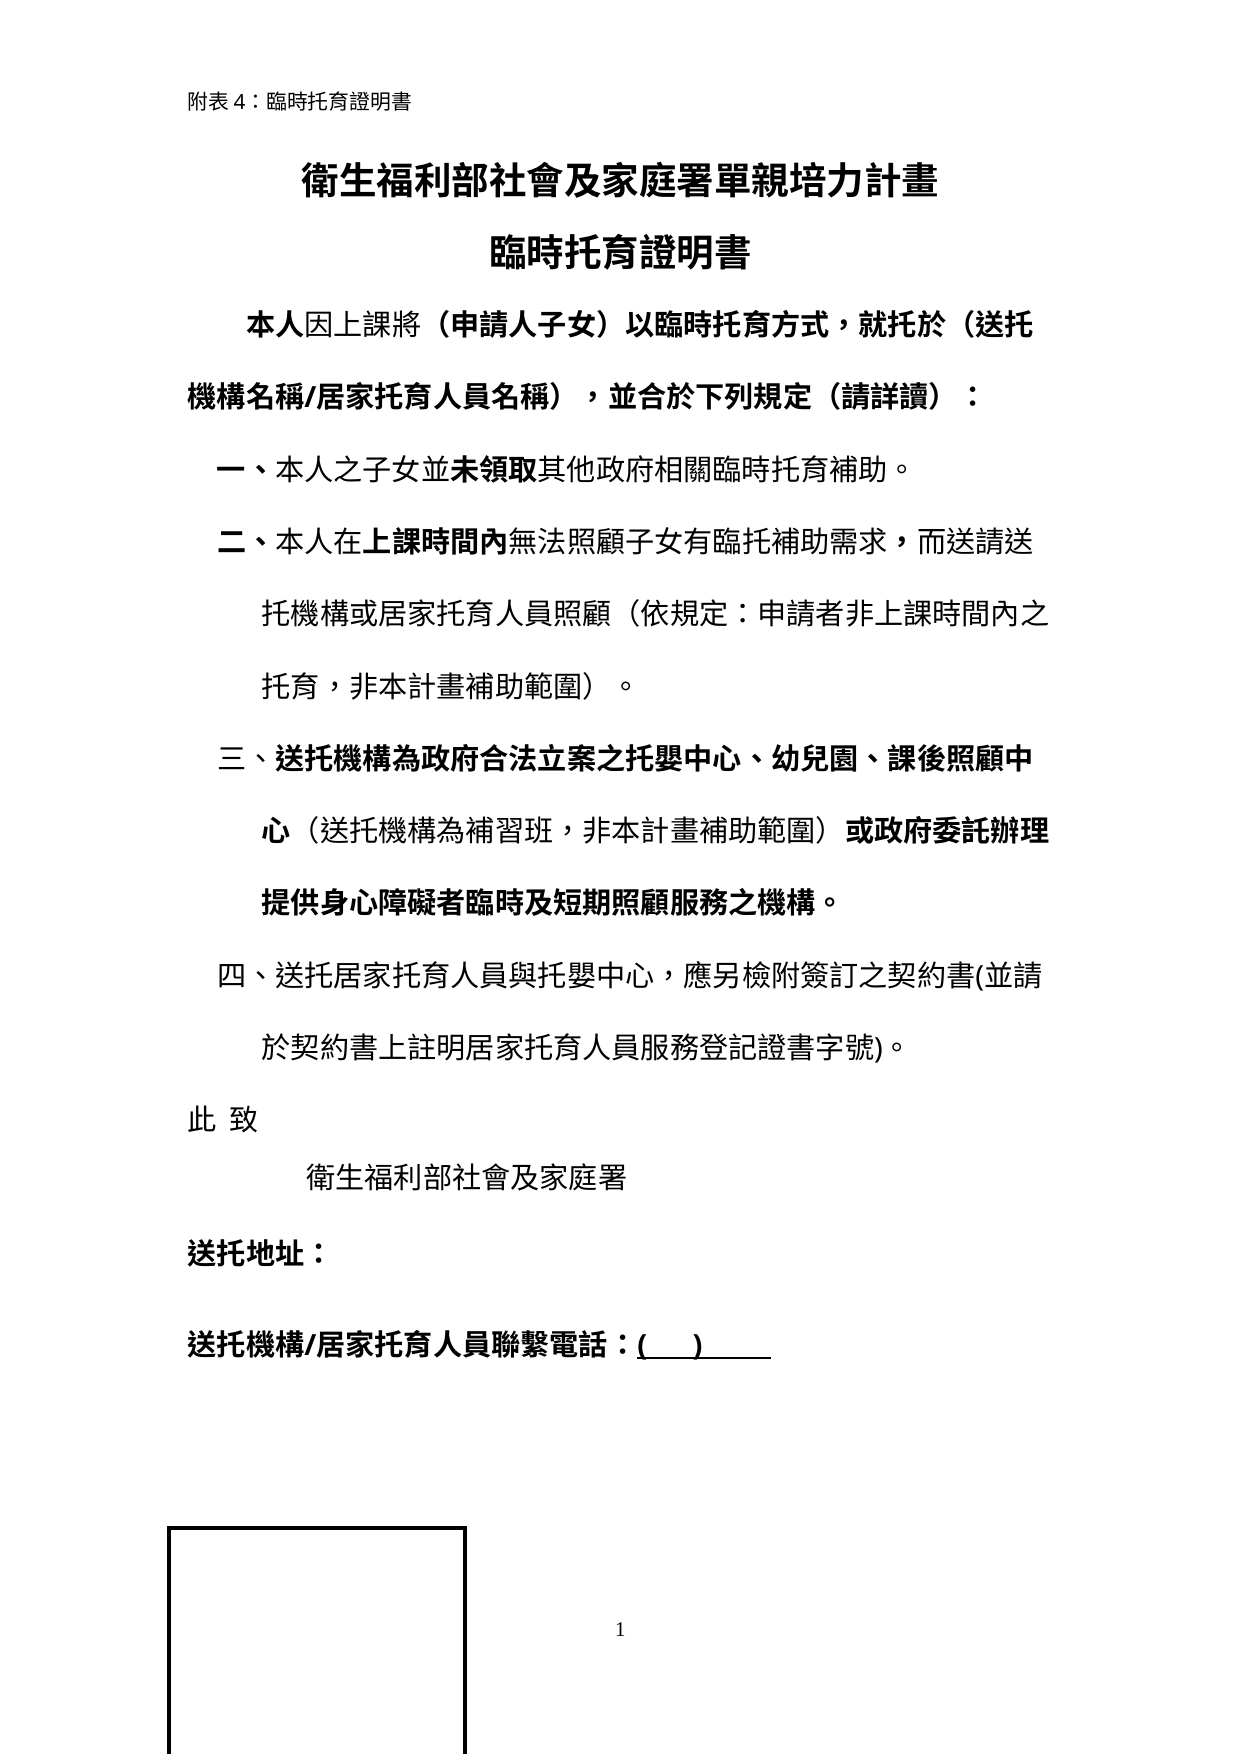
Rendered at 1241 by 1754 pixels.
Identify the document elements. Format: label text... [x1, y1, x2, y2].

text 本人因上課將（申請人子女）以臨時托育方式，就托於（送托機構名稱/居家托育人員名稱），並合於下列規定（請詳讀）： [187, 287, 1053, 431]
text 此 致 [187, 1082, 1053, 1154]
text 衛生福利部社會及家庭署單親培力計畫 [187, 142, 1053, 214]
text 臨時托育證明書 [187, 214, 1053, 287]
text 三、送托機構為政府合法立案之托嬰中心、幼兒園、課後照顧中心（送托機構為補習班，非本計畫補助範圍）或政府委託辦理提供身心障礙者臨時及短期照顧服務之機構。 [217, 720, 1053, 937]
text 衛生福利部社會及家庭署 [262, 1154, 1053, 1196]
text 送托地址： [187, 1215, 1053, 1287]
text 二、本人在上課時間內無法照顧子女有臨托補助需求，而送請送托機構或居家托育人員照顧（依規定：申請者非上課時間內之托育，非本計畫補助範圍）。 [217, 503, 1053, 720]
text 一、本人之子女並未領取其他政府相關臨時托育補助。 [187, 431, 1053, 503]
text 四、送托居家托育人員與托嬰中心，應另檢附簽訂之契約書(並請於契約書上註明居家托育人員服務登記證書字號)。 [217, 937, 1053, 1082]
text 送托機構/居家托育人員聯繫電話：( ) [187, 1306, 1053, 1378]
